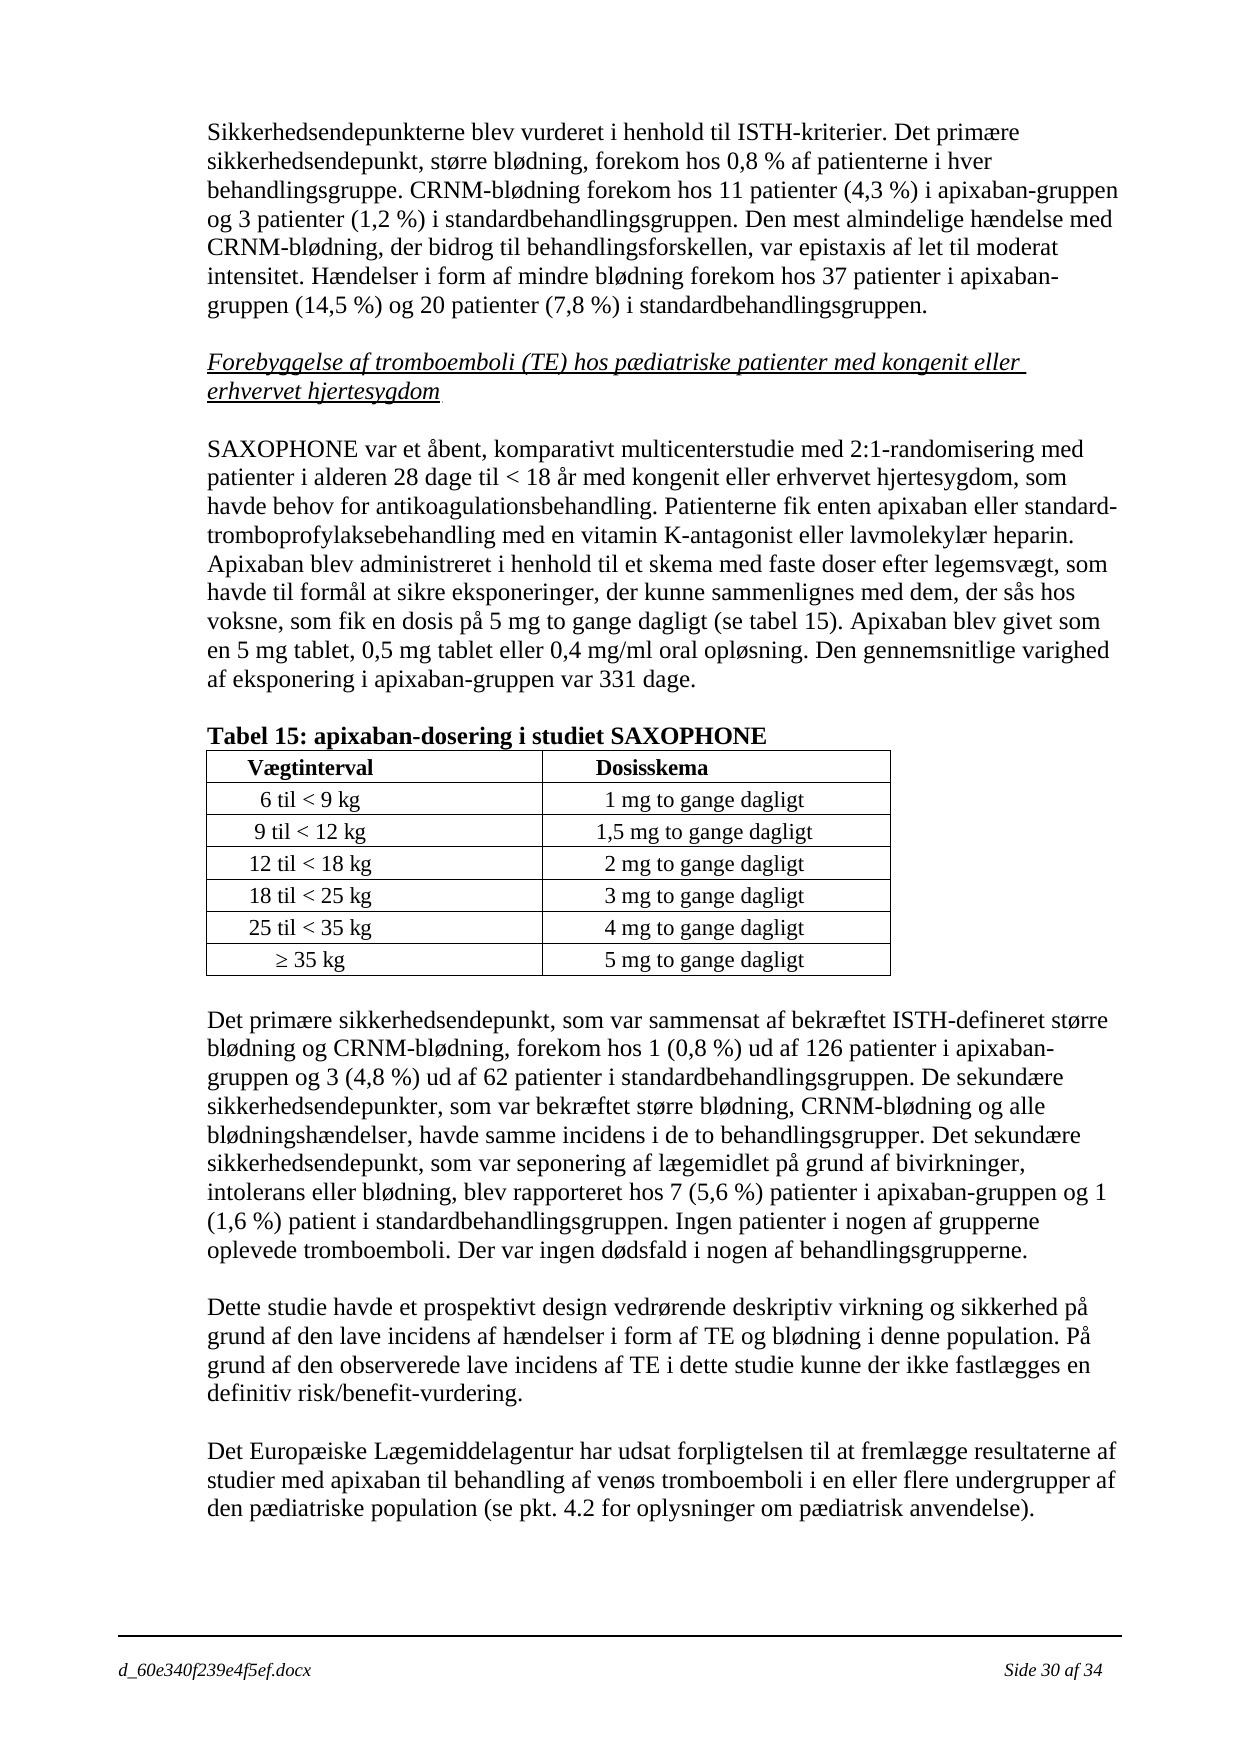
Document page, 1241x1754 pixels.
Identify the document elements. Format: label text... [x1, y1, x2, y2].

text Forebyggelse af tromboemboli (TE) hos pædiatriske patienter med kongenit eller erhvervet hjertesygdom [207, 347, 1122, 405]
table_cell 6 til < 9 kg [207, 783, 542, 814]
text Tabel 15: apixaban-dosering i studiet SAXOPHONE [207, 721, 1122, 750]
table_cell 1 mg to gange dagligt [543, 783, 890, 814]
text Dette studie havde et prospektivt design vedrørende deskriptiv virkning og sikkerhed på grund af den lave incidens af hændelser i form af TE og blødning i denne population. På grund af den observerede lave incidens af TE i dette studie kunne der ikke fastlægges en definitiv risk/benefit-vurdering. [207, 1292, 1122, 1407]
table_cell 3 mg to gange dagligt [543, 880, 890, 911]
table_cell 4 mg to gange dagligt [543, 912, 890, 943]
table_cell 12 til < 18 kg [207, 847, 542, 878]
table_cell 18 til < 25 kg [207, 880, 542, 911]
text Det primære sikkerhedsendepunkt, som var sammensat af bekræftet ISTH-defineret større blødning og CRNM-blødning, forekom hos 1 (0,8 %) ud af 126 patienter i apixaban-gruppen og 3 (4,8 %) ud af 62 patienter i standardbehandlingsgruppen. De sekundære sikkerhedsendepunkter, som var bekræftet større blødning, CRNM-blødning og alle blødningshændelser, havde samme incidens i de to behandlingsgrupper. Det sekundære sikkerhedsendepunkt, som var seponering af lægemidlet på grund af bivirkninger, intolerans eller blødning, blev rapporteret hos 7 (5,6 %) patienter i apixaban-gruppen og 1 (1,6 %) patient i standardbehandlingsgruppen. Ingen patienter i nogen af grupperne oplevede tromboemboli. Der var ingen dødsfald i nogen af behandlingsgrupperne. [207, 1005, 1122, 1263]
text Sikkerhedsendepunkterne blev vurderet i henhold til ISTH-kriterier. Det primære sikkerhedsendepunkt, større blødning, forekom hos 0,8 % af patienterne i hver behandlingsgruppe. CRNM-blødning forekom hos 11 patienter (4,3 %) i apixaban-gruppen og 3 patienter (1,2 %) i standardbehandlingsgruppen. Den mest almindelige hændelse med CRNM-blødning, der bidrog til behandlingsforskellen, var epistaxis af let til moderat intensitet. Hændelser i form af mindre blødning forekom hos 37 patienter i apixaban-gruppen (14,5 %) og 20 patienter (7,8 %) i standardbehandlingsgruppen. [207, 117, 1122, 319]
table_header Vægtinterval [207, 751, 542, 782]
text Det Europæiske Lægemiddelagentur har udsat forpligtelsen til at fremlægge resultaterne af studier med apixaban til behandling af venøs tromboemboli i en eller flere undergrupper af den pædiatriske population (se pkt. 4.2 for oplysninger om pædiatrisk anvendelse). [207, 1436, 1122, 1522]
table_cell 9 til < 12 kg [207, 815, 542, 846]
table_cell 2 mg to gange dagligt [543, 847, 890, 878]
table_cell 25 til < 35 kg [207, 912, 542, 943]
table_cell ≥ 35 kg [207, 944, 542, 975]
table_cell 5 mg to gange dagligt [543, 944, 890, 975]
text SAXOPHONE var et åbent, komparativt multicenterstudie med 2:1-randomisering med patienter i alderen 28 dage til < 18 år med kongenit eller erhvervet hjertesygdom, som havde behov for antikoagulationsbehandling. Patienterne fik enten apixaban eller standard-tromboprofylaksebehandling med en vitamin K-antagonist eller lavmolekylær heparin. Apixaban blev administreret i henhold til et skema med faste doser efter legemsvægt, som havde til formål at sikre eksponeringer, der kunne sammenlignes med dem, der sås hos voksne, som fik en dosis på 5 mg to gange dagligt (se tabel 15). Apixaban blev givet som en 5 mg tablet, 0,5 mg tablet eller 0,4 mg/ml oral opløsning. Den gennemsnitlige varighed af eksponering i apixaban-gruppen var 331 dage. [207, 434, 1122, 692]
table_cell 1,5 mg to gange dagligt [543, 815, 890, 846]
table_header Dosisskema [543, 751, 890, 782]
